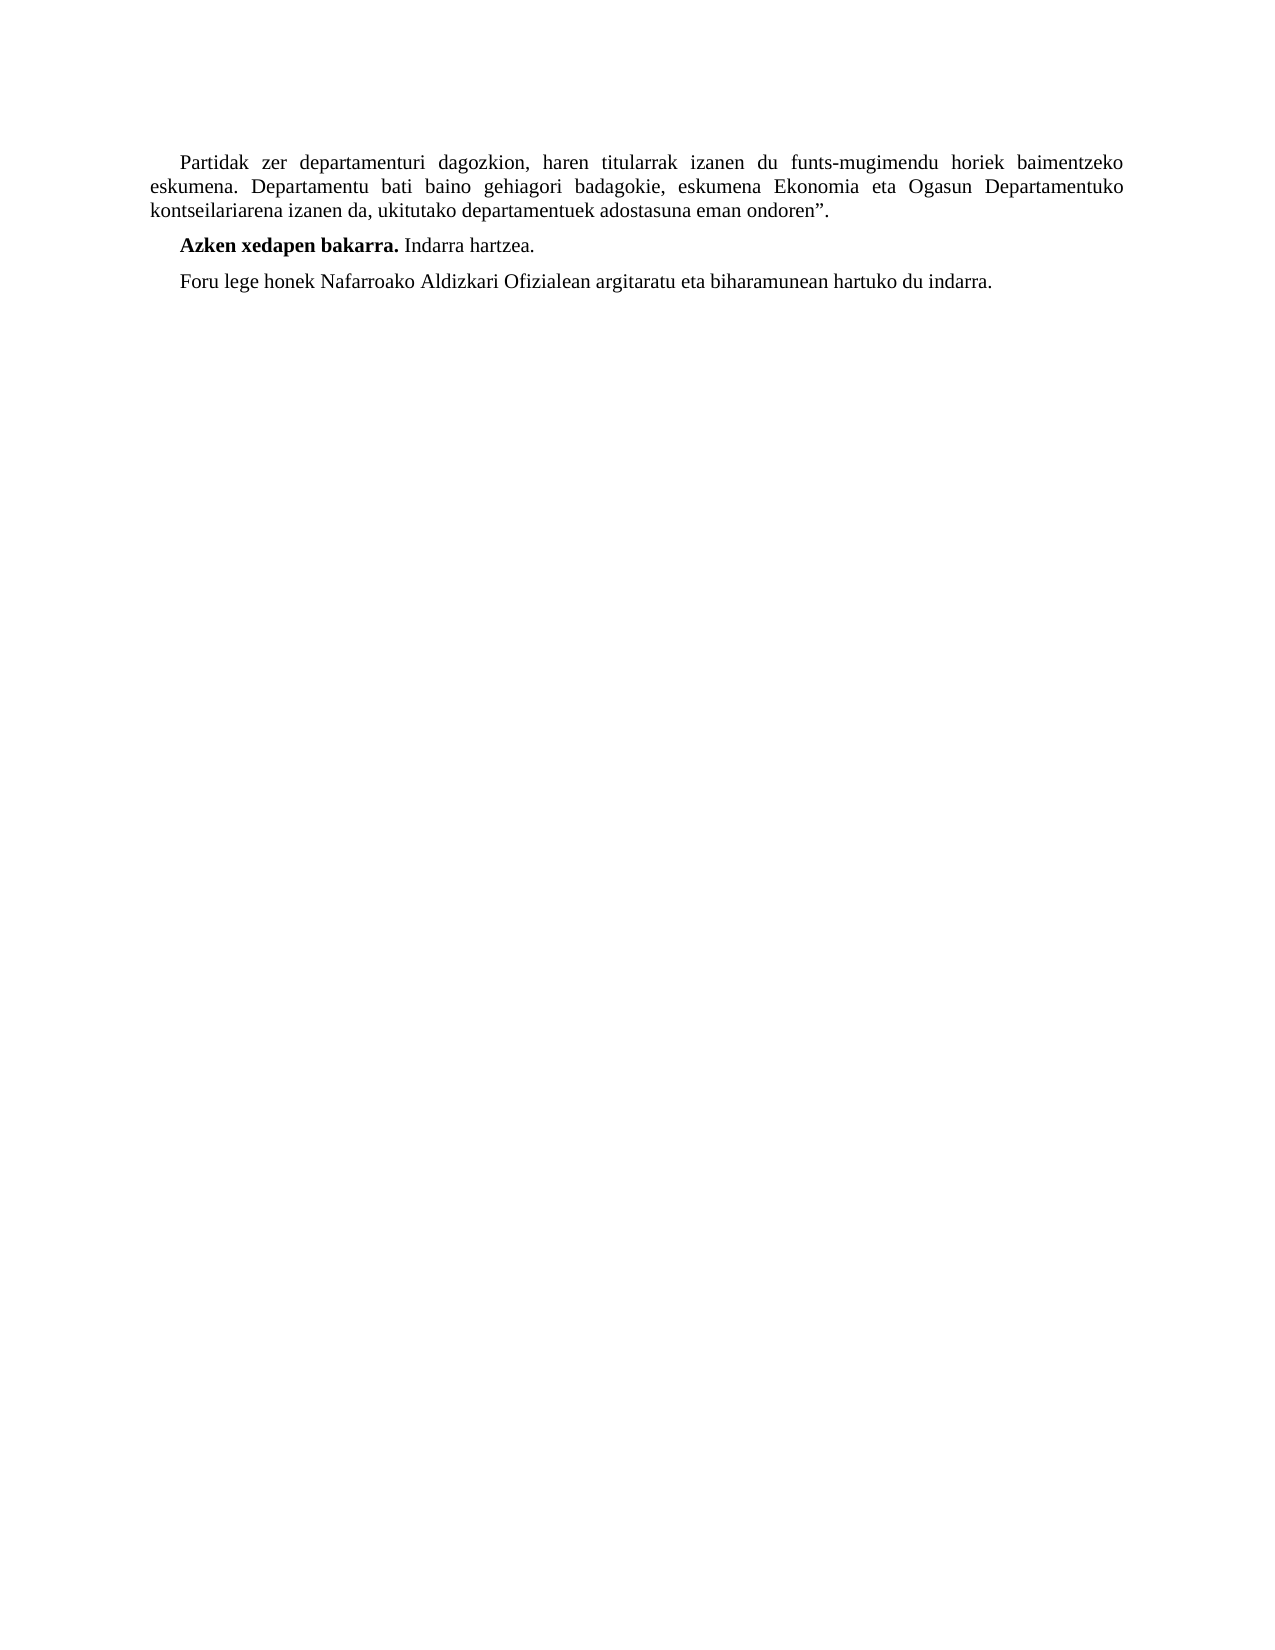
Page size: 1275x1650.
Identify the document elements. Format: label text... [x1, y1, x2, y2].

text Azken xedapen bakarra. Indarra hartzea. [150, 234, 1125, 258]
text Partidak zer departamenturi dagozkion, haren titularrak izanen du funts-mugimendu horiek baimentzeko eskumena. Departamentu bati baino gehiagori badagokie, eskumena Ekonomia eta Ogasun Departamentuko kontseilariarena izanen da, ukitutako departamentuek adostasuna eman ondoren”. [150, 150, 1125, 222]
text Foru lege honek Nafarroako Aldizkari Ofizialean argitaratu eta biharamunean hartuko du indarra. [150, 269, 1125, 293]
